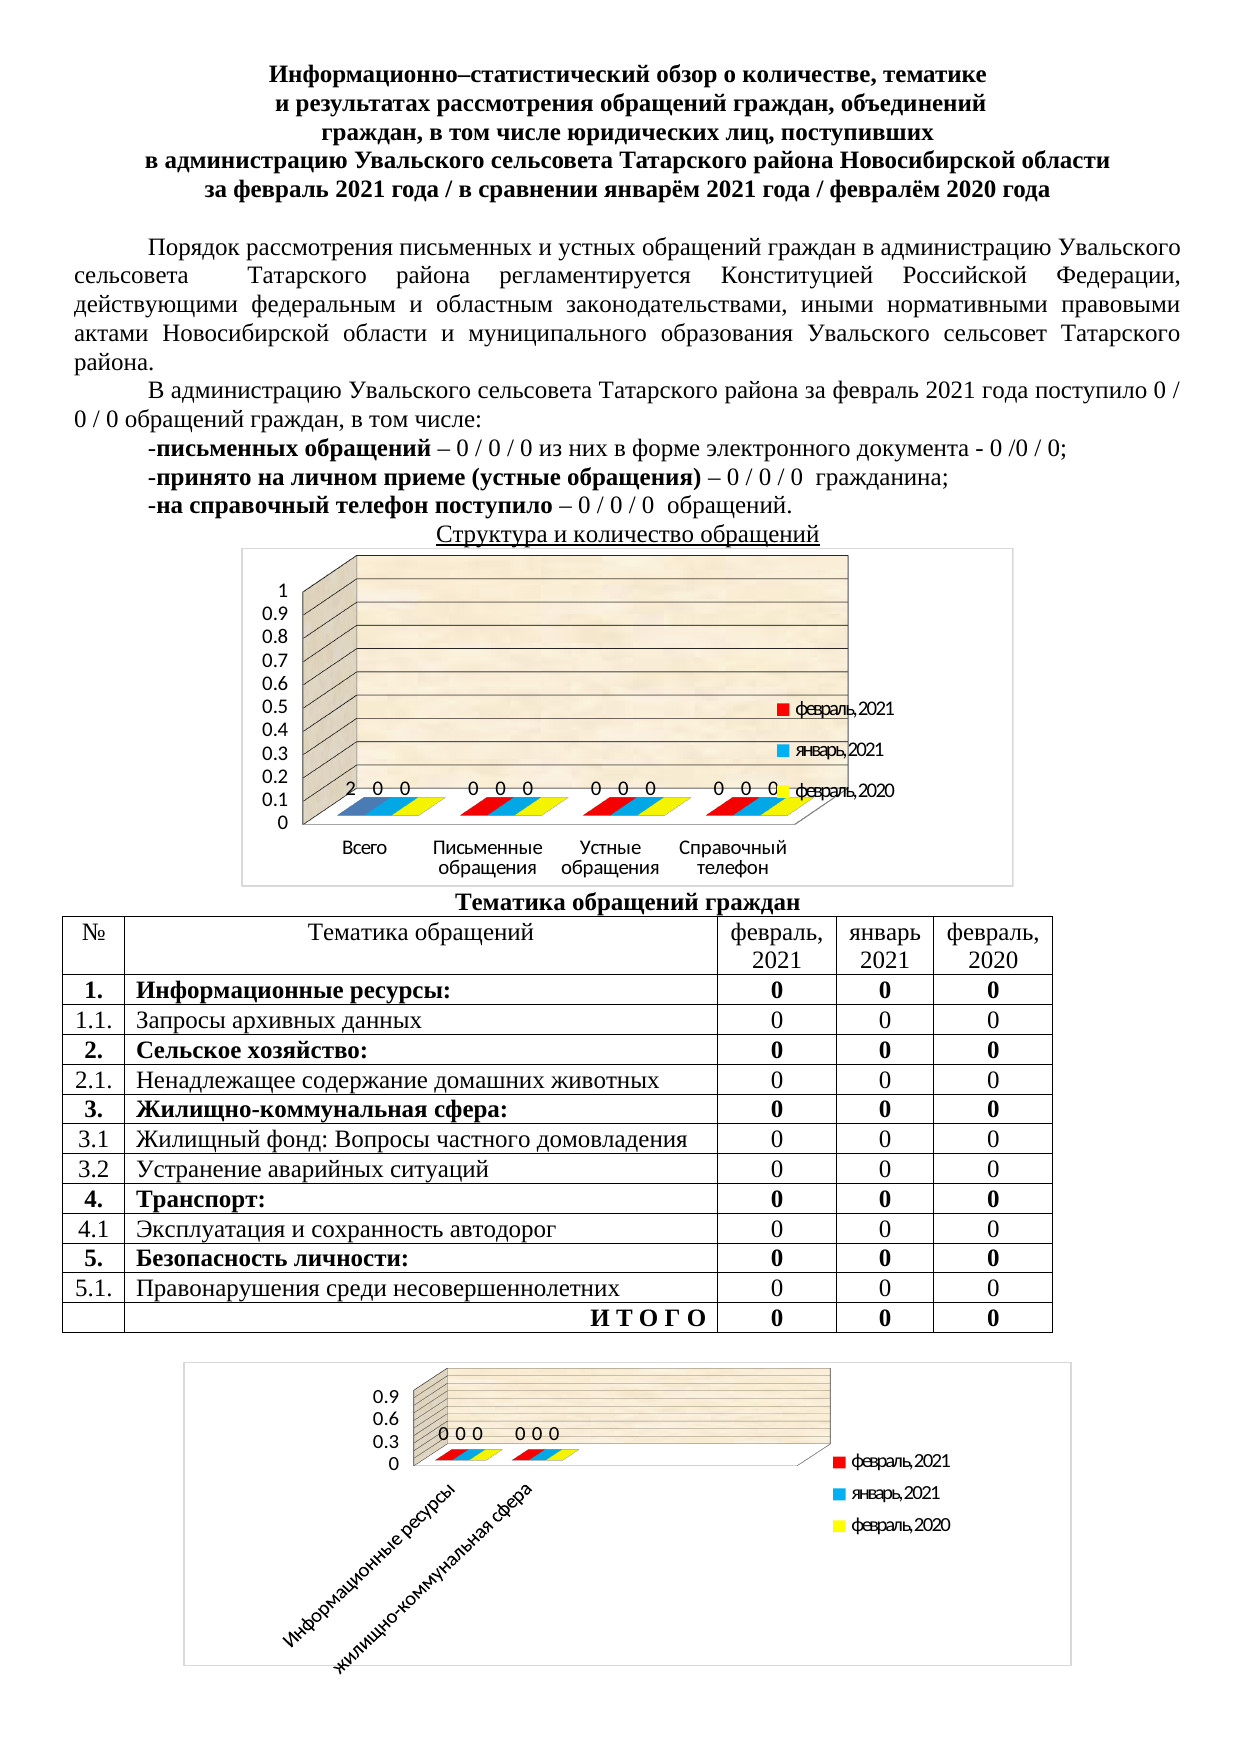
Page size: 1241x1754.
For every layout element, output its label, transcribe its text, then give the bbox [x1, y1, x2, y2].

table_cell Жилищно-коммунальная сфера: [125, 1095, 717, 1123]
picture [304, 557, 356, 823]
table_cell 0 [718, 1214, 836, 1242]
picture [357, 556, 847, 648]
table_header Тематика обращений [125, 917, 717, 974]
table_cell 0 [718, 1095, 836, 1123]
table_cell 0 [934, 1095, 1052, 1123]
table_cell 1.1. [63, 1005, 124, 1034]
table_cell 0 [718, 1124, 836, 1153]
text -принято на личном приеме (устные обращения) – 0 / 0 / 0 гражданина; [74, 462, 1181, 490]
table_cell 3.2 [63, 1154, 124, 1183]
table_cell Сельское хозяйство: [125, 1035, 717, 1064]
table_cell 0 [837, 1124, 933, 1153]
text граждан, в том числе юридических лиц, поступивших [74, 117, 1181, 145]
table_header февраль, 2020 [934, 917, 1052, 974]
text Информационно–статистический обзор о количестве, тематике [74, 59, 1181, 88]
table_cell 0 [837, 975, 933, 1004]
table_cell 0 [837, 1244, 933, 1272]
table_cell 0 [837, 1214, 933, 1242]
picture [415, 1369, 447, 1464]
table_header № [63, 917, 124, 974]
table_header январь 2021 [837, 917, 933, 974]
picture [440, 1428, 446, 1439]
text Тематика обращений граждан [74, 887, 1181, 916]
text В администрацию Увальского сельсовета Татарского района за февраль 2021 года поступило 0 / 0 / 0 обращений граждан, в том числе: [74, 375, 1181, 433]
text и результатах рассмотрения обращений граждан, объединений [74, 88, 1181, 117]
table_cell Эксплуатация и сохранность автодорог [125, 1214, 717, 1242]
table_cell 0 [718, 1273, 836, 1302]
table_cell 0 [837, 1303, 933, 1332]
table_cell 0 [718, 1244, 836, 1272]
table_cell 4.1 [63, 1214, 124, 1242]
table_cell Запросы архивных данных [125, 1005, 717, 1034]
table_cell Правонарушения среди несовершеннолетних [125, 1273, 717, 1302]
table_cell Жилищный фонд: Вопросы частного домовладения [125, 1124, 717, 1153]
table_cell Информационные ресурсы: [125, 975, 717, 1004]
table_cell 5.1. [63, 1273, 124, 1302]
table_cell 0 [837, 1035, 933, 1064]
table_cell 0 [837, 1273, 933, 1302]
table_cell 0 [718, 1005, 836, 1034]
table_cell 1. [63, 975, 124, 1004]
table_cell 0 [718, 1065, 836, 1093]
table_cell 0 [934, 1154, 1052, 1183]
table_cell 0 [934, 1303, 1052, 1332]
table_cell 0 [934, 1035, 1052, 1064]
table_cell 0 [718, 1303, 836, 1332]
table_cell 0 [837, 1184, 933, 1213]
table_cell 0 [934, 1184, 1052, 1213]
table_cell [63, 1303, 124, 1332]
table_cell Ненадлежащее содержание домашних животных [125, 1065, 717, 1093]
table_cell И Т О Г О [125, 1303, 717, 1332]
table_cell 0 [718, 1035, 836, 1064]
table_cell 0 [934, 1065, 1052, 1093]
table_cell 3.1 [63, 1124, 124, 1153]
table_cell 0 [837, 1154, 933, 1183]
table_cell 2. [63, 1035, 124, 1064]
text Структура и количество обращений [74, 519, 1181, 548]
table_cell 0 [934, 975, 1052, 1004]
picture [358, 649, 847, 788]
table_cell Безопасность личности: [125, 1244, 717, 1272]
table_cell 0 [934, 1124, 1052, 1153]
table_cell 4. [63, 1184, 124, 1213]
picture [448, 1368, 830, 1443]
table_cell 0 [837, 1065, 933, 1093]
table_cell 0 [837, 1005, 933, 1034]
table_header февраль, 2021 [718, 917, 836, 974]
table_cell 2.1. [63, 1065, 124, 1093]
table_cell 3. [63, 1095, 124, 1123]
table_cell 0 [718, 1154, 836, 1183]
table_cell 0 [934, 1273, 1052, 1302]
text -на справочный телефон поступило – 0 / 0 / 0 обращений. [74, 490, 1181, 519]
text в администрацию Увальского сельсовета Татарского района Новосибирской области [74, 145, 1181, 174]
table_cell 0 [934, 1214, 1052, 1242]
table_cell 0 [934, 1005, 1052, 1034]
table_cell 0 [718, 1184, 836, 1213]
table_cell Устранение аварийных ситуаций [125, 1154, 717, 1183]
text Порядок рассмотрения письменных и устных обращений граждан в администрацию Увальского сельсовета Татарского района регламентируется Конституцией Российской Федерации, действующими федеральным и областным законодательствами, иными нормативными правовыми актами Новосибирской области и муниципального образования Увальского сельсовет Татарского района. [74, 232, 1181, 375]
table_cell 0 [837, 1095, 933, 1123]
table_cell 5. [63, 1244, 124, 1272]
table_cell 0 [934, 1244, 1052, 1272]
table_cell 0 [718, 975, 836, 1004]
text за февраль 2021 года / в сравнении январём 2021 года / февралём 2020 года [74, 174, 1181, 203]
table_cell Транспорт: [125, 1184, 717, 1213]
text -письменных обращений – 0 / 0 / 0 из них в форме электронного документа - 0 /0 / 0; [74, 433, 1181, 462]
